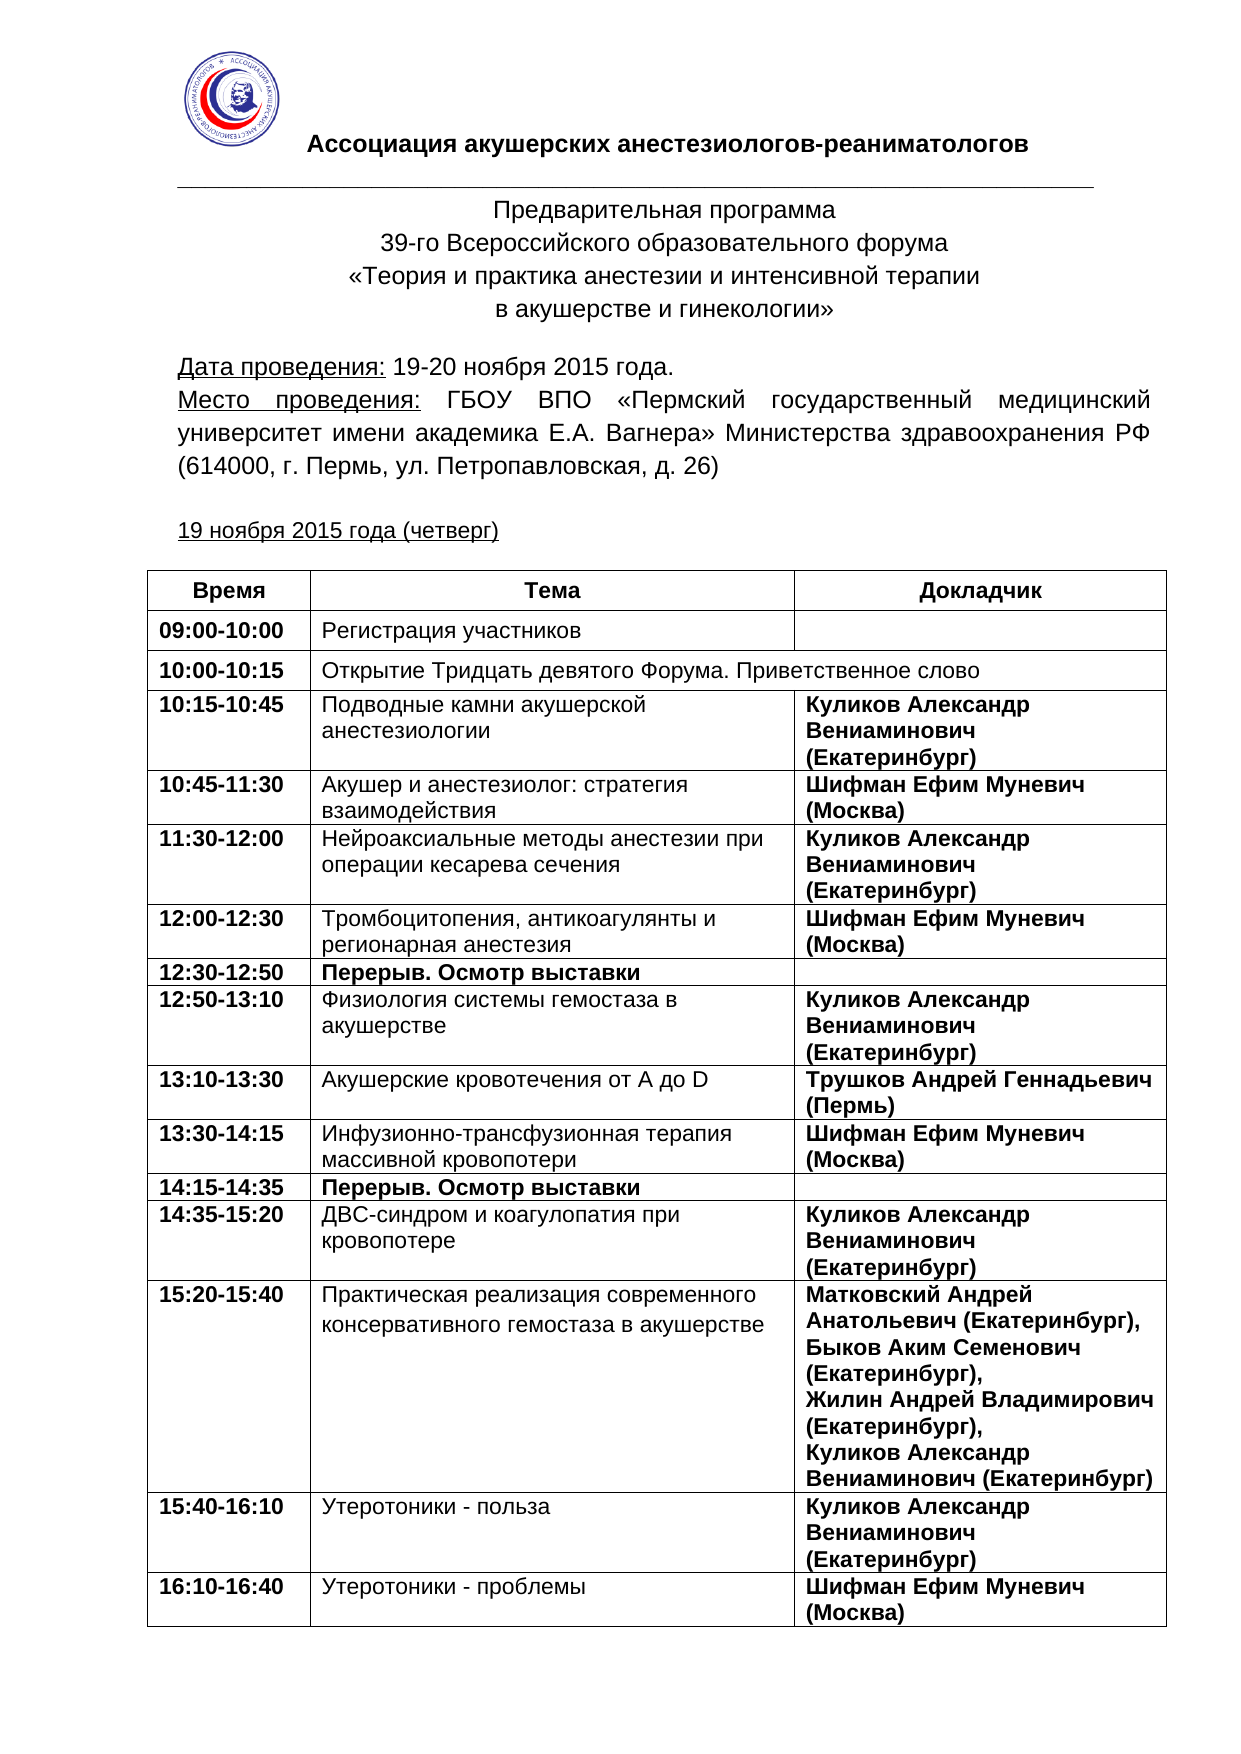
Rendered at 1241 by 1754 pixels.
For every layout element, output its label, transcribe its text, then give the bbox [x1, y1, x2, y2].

table_cell 12:30-12:50 [148, 959, 310, 985]
table_cell Физиология системы гемостаза в акушерстве [311, 986, 794, 1065]
table_cell 12:50-13:10 [148, 986, 310, 1065]
table_cell 09:00-10:00 [148, 611, 310, 650]
table_header Тема [311, 571, 794, 610]
table_cell Регистрация участников [311, 611, 794, 650]
table_cell Шифман Ефим Муневич (Москва) [795, 1573, 1166, 1626]
table_cell Перерыв. Осмотр выставки [311, 1174, 794, 1200]
text в акушерстве и гинекологии» [177, 294, 1152, 323]
table_cell 10:15-10:45 [148, 691, 310, 770]
table_cell Куликов Александр Вениаминович (Екатеринбург) [795, 691, 1166, 770]
text «Теория и практика анестезии и интенсивной терапии [177, 261, 1152, 290]
picture [177, 44, 286, 153]
table_cell Шифман Ефим Муневич (Москва) [795, 771, 1166, 823]
table_cell [795, 959, 1166, 985]
table_cell 14:35-15:20 [148, 1201, 310, 1280]
table_cell 14:15-14:35 [148, 1174, 310, 1200]
table_cell Открытие Тридцать девятого Форума. Приветственное слово [311, 651, 1166, 690]
table_cell Трушков Андрей Геннадьевич (Пермь) [795, 1066, 1166, 1119]
text Место проведения: ГБОУ ВПО «Пермский государственный медицинский университет имени академика Е.А. Вагнера» Министерства здравоохранения РФ (614000, г. Пермь, ул. Петропавловская, д. 26) [177, 385, 1152, 480]
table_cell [795, 1493, 1166, 1572]
table_cell Шифман Ефим Муневич (Москва) [795, 1120, 1166, 1172]
table_cell [795, 1174, 1166, 1200]
table_cell ДВС-синдром и коагулопатия при кровопотере [311, 1201, 794, 1280]
table_cell Утеротоники - польза [311, 1493, 794, 1572]
table_cell 12:00-12:30 [148, 905, 310, 957]
table_cell Практическая реализация современного консервативного гемостаза в акушерстве [311, 1281, 794, 1492]
table_cell Матковский Андрей Анатольевич (Екатеринбург), Быков Аким Семенович (Екатеринбург), Жилин Андрей Владимирович (Екатеринбург), Куликов Александр Вениаминович (Екатеринбург) [795, 1281, 1166, 1492]
table_cell 10:00-10:15 [148, 651, 310, 690]
table_cell Акушер и анестезиолог: стратегия взаимодействия [311, 771, 794, 823]
text Ассоциация акушерских анестезиологов-реаниматологов [177, 44, 1152, 158]
table_cell Акушерские кровотечения от А до D [311, 1066, 794, 1119]
text 19 ноября 2015 года (четверг) [177, 517, 1152, 544]
table_cell 15:20-15:40 [148, 1281, 310, 1492]
table_cell Утеротоники - проблемы [311, 1573, 794, 1626]
text Предварительная программа [177, 195, 1152, 224]
table_header Докладчик [795, 571, 1166, 610]
table_cell Куликов Александр Вениаминович (Екатеринбург) [795, 986, 1166, 1065]
table_cell 11:30-12:00 [148, 825, 310, 904]
text 39-го Всероссийского образовательного форума [177, 228, 1152, 257]
table_cell 16:10-16:40 [148, 1573, 310, 1626]
table_cell 10:45-11:30 [148, 771, 310, 823]
table_cell Шифман Ефим Муневич (Москва) [795, 905, 1166, 957]
table_cell Перерыв. Осмотр выставки [311, 959, 794, 985]
table_cell Нейроаксиальные методы анестезии при операции кесарева сечения [311, 825, 794, 904]
table_cell Тромбоцитопения, антикоагулянты и регионарная анестезия [311, 905, 794, 957]
table_cell [795, 611, 1166, 650]
table_cell Куликов Александр Вениаминович (Екатеринбург) [795, 825, 1166, 904]
table_cell 15:40-16:10 [148, 1493, 310, 1572]
table_cell Подводные камни акушерской анестезиологии [311, 691, 794, 770]
table_cell Куликов Александр Вениаминович (Екатеринбург) [795, 1201, 1166, 1280]
text __________________________________________________________________ [177, 162, 1152, 191]
table_cell Инфузионно-трансфузионная терапия массивной кровопотери [311, 1120, 794, 1172]
table_cell 13:30-14:15 [148, 1120, 310, 1172]
text Дата проведения: 19-20 ноября 2015 года. [177, 352, 1152, 381]
table_cell 13:10-13:30 [148, 1066, 310, 1119]
table_header Время [148, 571, 310, 610]
